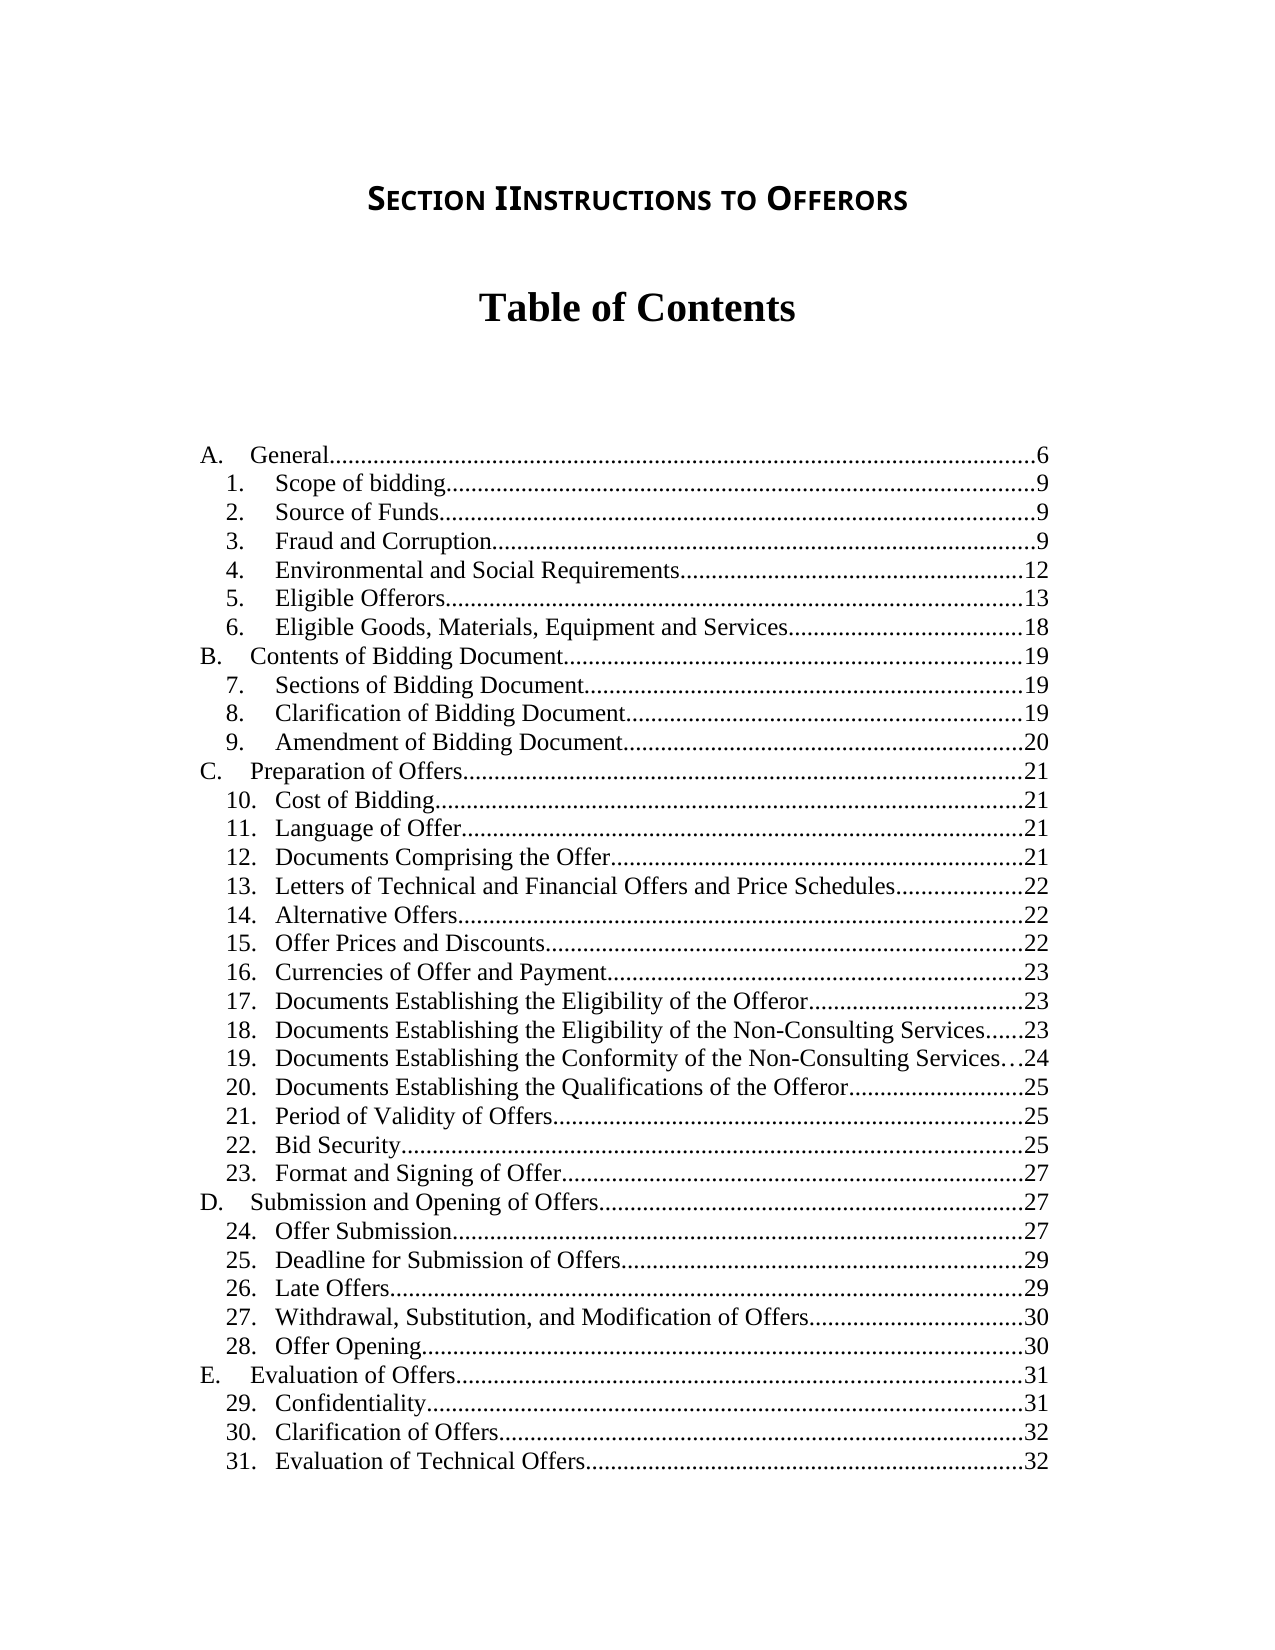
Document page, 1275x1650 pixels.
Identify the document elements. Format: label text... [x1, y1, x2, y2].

text 27. Withdrawal, Substitution, and Modification of Offers 30 [224, 1302, 1124, 1331]
text 16. Currencies of Offer and Payment 23 [224, 957, 1124, 986]
text 30. Clarification of Offers 32 [224, 1417, 1124, 1446]
text 3. Fraud and Corruption 9 [224, 526, 1124, 555]
text 9. Amendment of Bidding Document 20 [224, 727, 1124, 756]
text 5. Eligible Offerors 13 [224, 583, 1124, 612]
text 8. Clarification of Bidding Document 19 [224, 698, 1124, 727]
text 24. Offer Submission 27 [224, 1216, 1124, 1245]
text 29. Confidentiality 31 [224, 1388, 1124, 1417]
text B. Contents of Bidding Document 19 [199, 641, 1124, 670]
text 22. Bid Security 25 [224, 1130, 1124, 1158]
text 26. Late Offers 29 [224, 1273, 1124, 1302]
text 10. Cost of Bidding 21 [224, 785, 1124, 813]
subtitle Section I Instructions to Offerors [150, 175, 1124, 220]
text C. Preparation of Offers 21 [199, 756, 1124, 785]
text 7. Sections of Bidding Document 19 [224, 670, 1124, 698]
text 1. Scope of bidding 9 [224, 468, 1124, 497]
text 14. Alternative Offers 22 [224, 900, 1124, 928]
text 2. Source of Funds 9 [224, 497, 1124, 526]
text 15. Offer Prices and Discounts 22 [224, 928, 1124, 957]
text 17. Documents Establishing the Eligibility of the Offeror 23 [224, 986, 1124, 1015]
text 11. Language of Offer 21 [224, 813, 1124, 842]
text 6. Eligible Goods, Materials, Equipment and Services 18 [224, 612, 1124, 641]
text 18. Documents Establishing the Eligibility of the Non-Consulting Services 23 [224, 1015, 1124, 1043]
text 20. Documents Establishing the Qualifications of the Offeror 25 [224, 1072, 1124, 1101]
text 25. Deadline for Submission of Offers 29 [224, 1245, 1124, 1273]
text 19. Documents Establishing the Conformity of the Non-Consulting Services 24 [224, 1043, 1124, 1072]
text 13. Letters of Technical and Financial Offers and Price Schedules 22 [224, 871, 1124, 900]
text E. Evaluation of Offers 31 [199, 1360, 1124, 1388]
text 12. Documents Comprising the Offer 21 [224, 842, 1124, 871]
subtitle Table of Contents [150, 283, 1124, 331]
text 4. Environmental and Social Requirements 12 [224, 555, 1124, 583]
text 21. Period of Validity of Offers 25 [224, 1101, 1124, 1130]
text 23. Format and Signing of Offer 27 [224, 1158, 1124, 1187]
text 31. Evaluation of Technical Offers 32 [224, 1446, 1124, 1475]
text 28. Offer Opening 30 [224, 1331, 1124, 1360]
text D. Submission and Opening of Offers 27 [199, 1187, 1124, 1216]
text A. General 6 [199, 440, 1124, 468]
